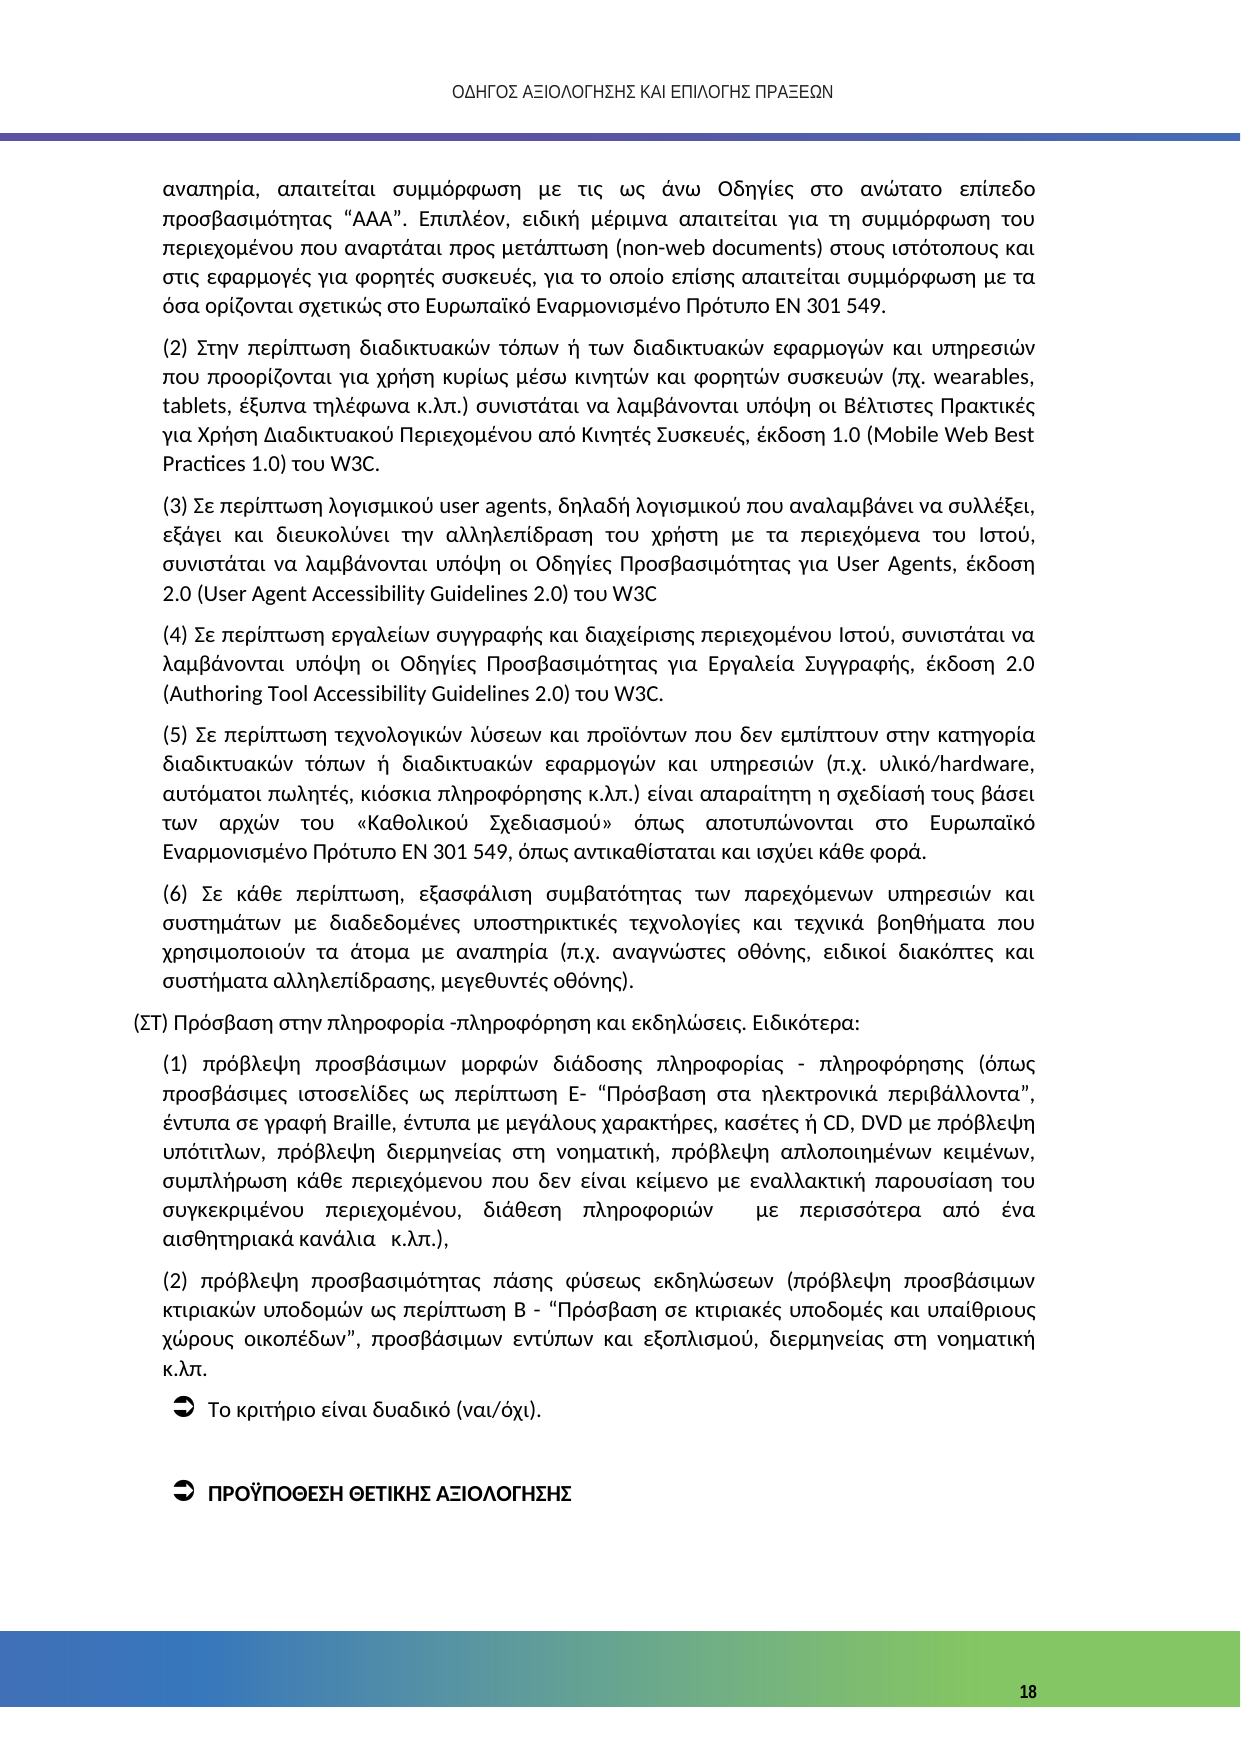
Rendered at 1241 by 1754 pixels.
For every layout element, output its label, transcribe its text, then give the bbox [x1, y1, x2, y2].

text (4) Σε περίπτωση εργαλείων συγγραφής και διαχείρισης περιεχομένου Ιστού, συνιστάται να λαμβάνονται υπόψη οι Οδηγίες Προσβασιμότητας για Εργαλεία Συγγραφής, έκδοση 2.0 (Authoring Tool Accessibility Guidelines 2.0) του W3C. [162, 619, 1036, 707]
text (2) Στην περίπτωση διαδικτυακών τόπων ή των διαδικτυακών εφαρμογών και υπηρεσιών που προορίζονται για χρήση κυρίως μέσω κινητών και φορητών συσκευών (πχ. wearables, tablets, έξυπνα τηλέφωνα κ.λπ.) συνιστάται να λαμβάνονται υπόψη οι Βέλτιστες Πρακτικές για Χρήση Διαδικτυακού Περιεχομένου από Κινητές Συσκευές, έκδοση 1.0 (Mobile Web Best Practices 1.0) του W3C. [162, 332, 1036, 478]
picture [0, 1631, 1241, 1707]
text (3) Σε περίπτωση λογισμικού user agents, δηλαδή λογισμικού που αναλαμβάνει να συλλέξει, εξάγει και διευκολύνει την αλληλεπίδραση του χρήστη με τα περιεχόμενα του Ιστού, συνιστάται να λαμβάνονται υπόψη οι Οδηγίες Προσβασιμότητας για User Agents, έκδοση 2.0 (User Agent Accessibility Guidelines 2.0) του W3C [162, 490, 1036, 607]
text (5) Σε περίπτωση τεχνολογικών λύσεων και προϊόντων που δεν εμπίπτουν στην κατηγορία διαδικτυακών τόπων ή διαδικτυακών εφαρμογών και υπηρεσιών (π.χ. υλικό/hardware, αυτόματοι πωλητές, κιόσκια πληροφόρησης κ.λπ.) είναι απαραίτητη η σχεδίασή τους βάσει των αρχών του «Καθολικού Σχεδιασμού» όπως αποτυπώνονται στο Ευρωπαϊκό Εναρμονισμένο Πρότυπο EN 301 549, όπως αντικαθίσταται και ισχύει κάθε φορά. [162, 719, 1036, 865]
text (6) Σε κάθε περίπτωση, εξασφάλιση συμβατότητας των παρεχόμενων υπηρεσιών και συστημάτων με διαδεδομένες υποστηρικτικές τεχνολογίες και τεχνικά βοηθήματα που χρησιμοποιούν τα άτομα με αναπηρία (π.χ. αναγνώστες οθόνης, ειδικοί διακόπτες και συστήματα αλληλεπίδρασης, μεγεθυντές οθόνης). [162, 878, 1036, 994]
text (1) πρόβλεψη προσβάσιμων μορφών διάδοσης πληροφορίας - πληροφόρησης (όπως προσβάσιμες ιστοσελίδες ως περίπτωση Ε- “Πρόσβαση στα ηλεκτρονικά περιβάλλοντα”, έντυπα σε γραφή Braille, έντυπα με μεγάλους χαρακτήρες, κασέτες ή CD, DVD με πρόβλεψη υπότιτλων, πρόβλεψη διερμηνείας στη νοηματική, πρόβλεψη απλοποιημένων κειμένων, συμπλήρωση κάθε περιεχόμενου που δεν είναι κείμενο με εναλλακτική παρουσίαση του συγκεκριμένου περιεχομένου, διάθεση πληροφοριών με περισσότερα από ένα αισθητηριακά κανάλια κ.λπ.), [162, 1048, 1036, 1253]
text (ΣΤ) Πρόσβαση στην πληροφορία -πληροφόρηση και εκδηλώσεις. Ειδικότερα: [133, 1007, 1036, 1036]
picture [0, 133, 1241, 141]
list Το κριτήριο είναι δυαδικό (ναι/όχι). [170, 1394, 1036, 1423]
text (2) πρόβλεψη προσβασιμότητας πάσης φύσεως εκδηλώσεων (πρόβλεψη προσβάσιμων κτιριακών υποδομών ως περίπτωση Β - “Πρόσβαση σε κτιριακές υποδομές και υπαίθριους χώρους οικοπέδων”, προσβάσιμων εντύπων και εξοπλισμού, διερμηνείας στη νοηματική κ.λπ. [162, 1265, 1036, 1382]
list ΠΡΟΫΠΟΘΕΣΗ ΘΕΤΙΚΗΣ ΑΞΙΟΛΟΓΗΣΗΣ [170, 1478, 1036, 1507]
